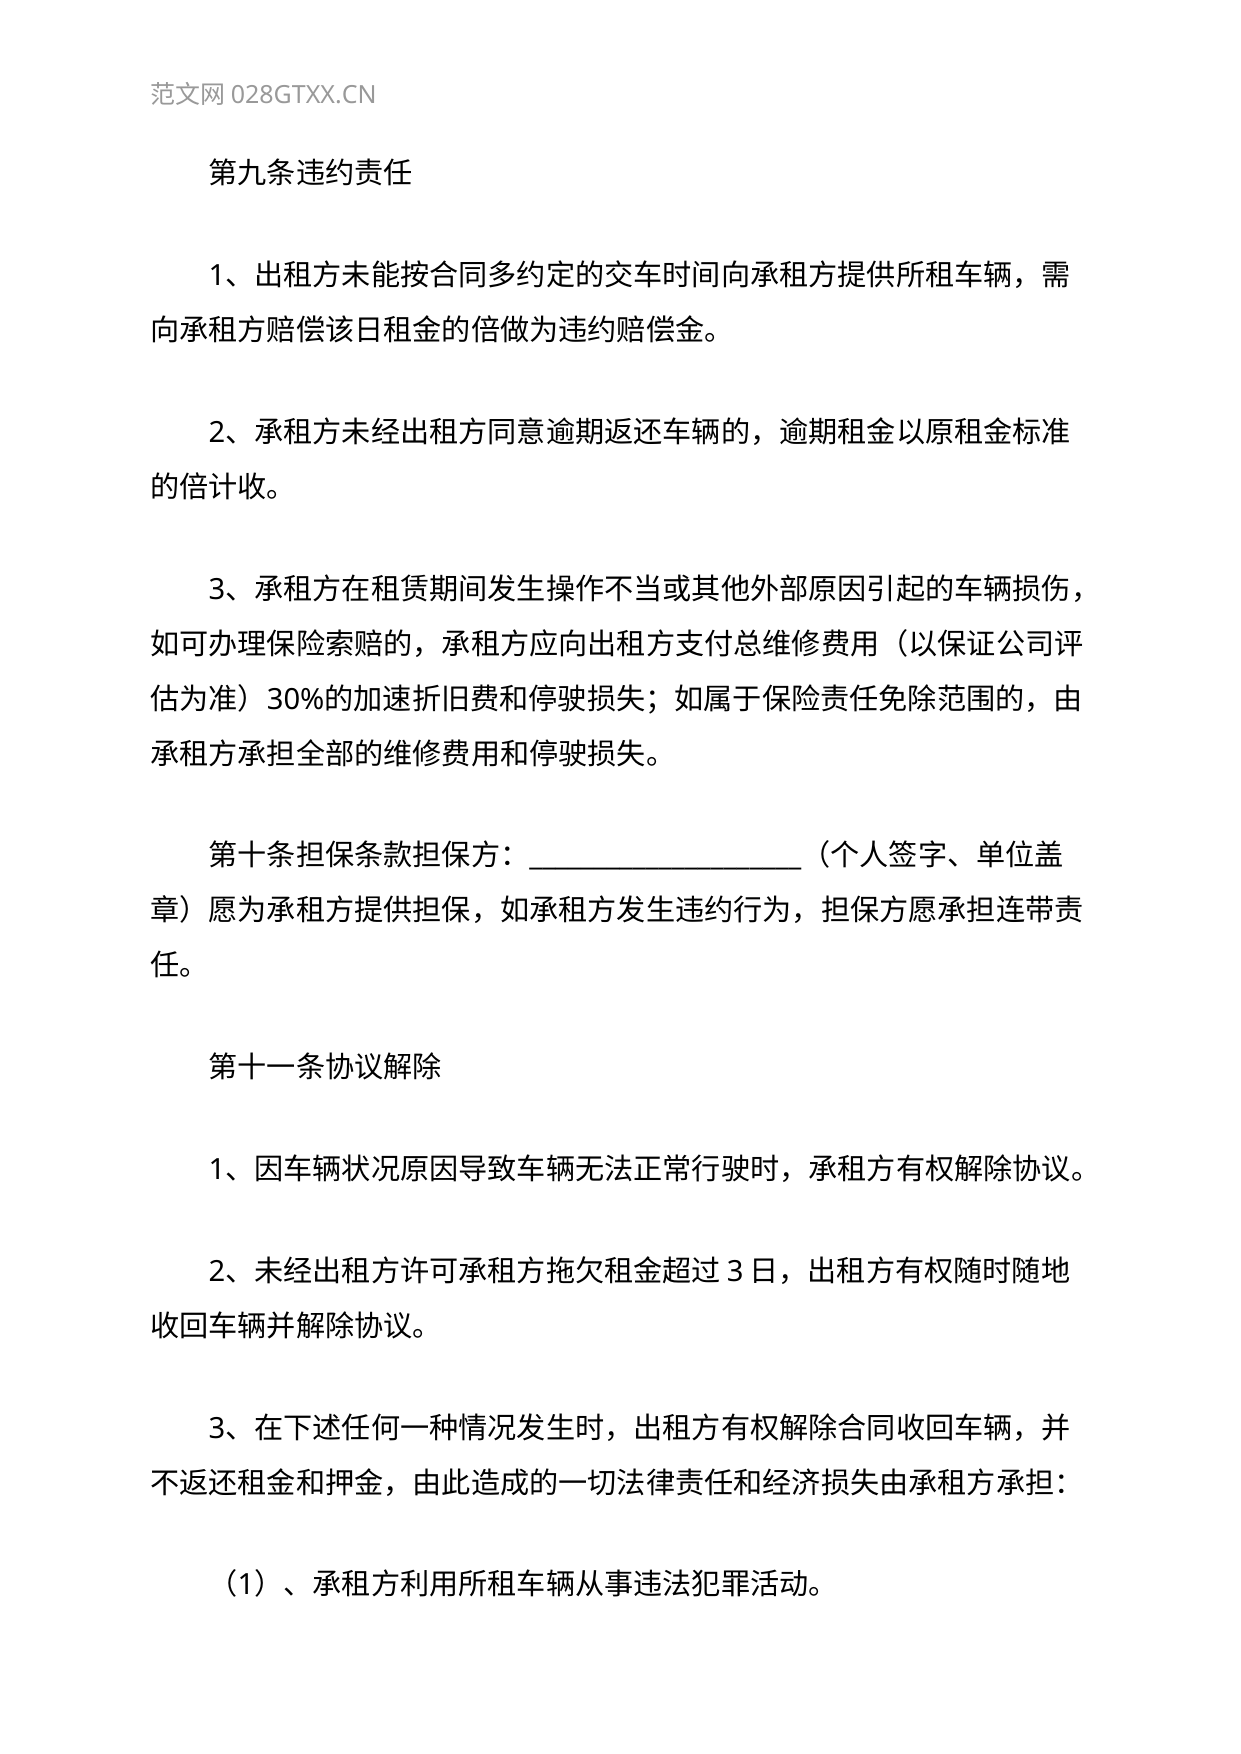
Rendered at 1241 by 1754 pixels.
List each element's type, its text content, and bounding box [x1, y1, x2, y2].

text 3、承租方在租赁期间发生操作不当或其他外部原因引起的车辆损伤，如可办理保险索赔的，承租方应向出租方支付总维修费用（以保证公司评估为准）30%的加速折旧费和停驶损失；如属于保险责任免除范围的，由承租方承担全部的维修费用和停驶损失。 [150, 565, 1090, 772]
text 3、在下述任何一种情况发生时，出租方有权解除合同收回车辆，并不返还租金和押金，由此造成的一切法律责任和经济损失由承租方承担： [150, 1404, 1090, 1501]
text 1、因车辆状况原因导致车辆无法正常行驶时，承租方有权解除协议。 [150, 1145, 1090, 1188]
text 2、未经出租方许可承租方拖欠租金超过3日，出租方有权随时随地收回车辆并解除协议。 [150, 1247, 1090, 1345]
text （1）、承租方利用所租车辆从事违法犯罪活动。 [150, 1561, 1090, 1603]
text 第十一条协议解除 [150, 1044, 1090, 1086]
text 第九条违约责任 [150, 150, 1090, 192]
text 2、承租方未经出租方同意逾期返还车辆的，逾期租金以原租金标准的倍计收。 [150, 408, 1090, 506]
text 第十条担保条款担保方：_____________________（个人签字、单位盖章）愿为承租方提供担保，如承租方发生违约行为，担保方愿承担连带责任。 [150, 832, 1090, 984]
text 1、出租方未能按合同多约定的交车时间向承租方提供所租车辆，需向承租方赔偿该日租金的倍做为违约赔偿金。 [150, 252, 1090, 349]
